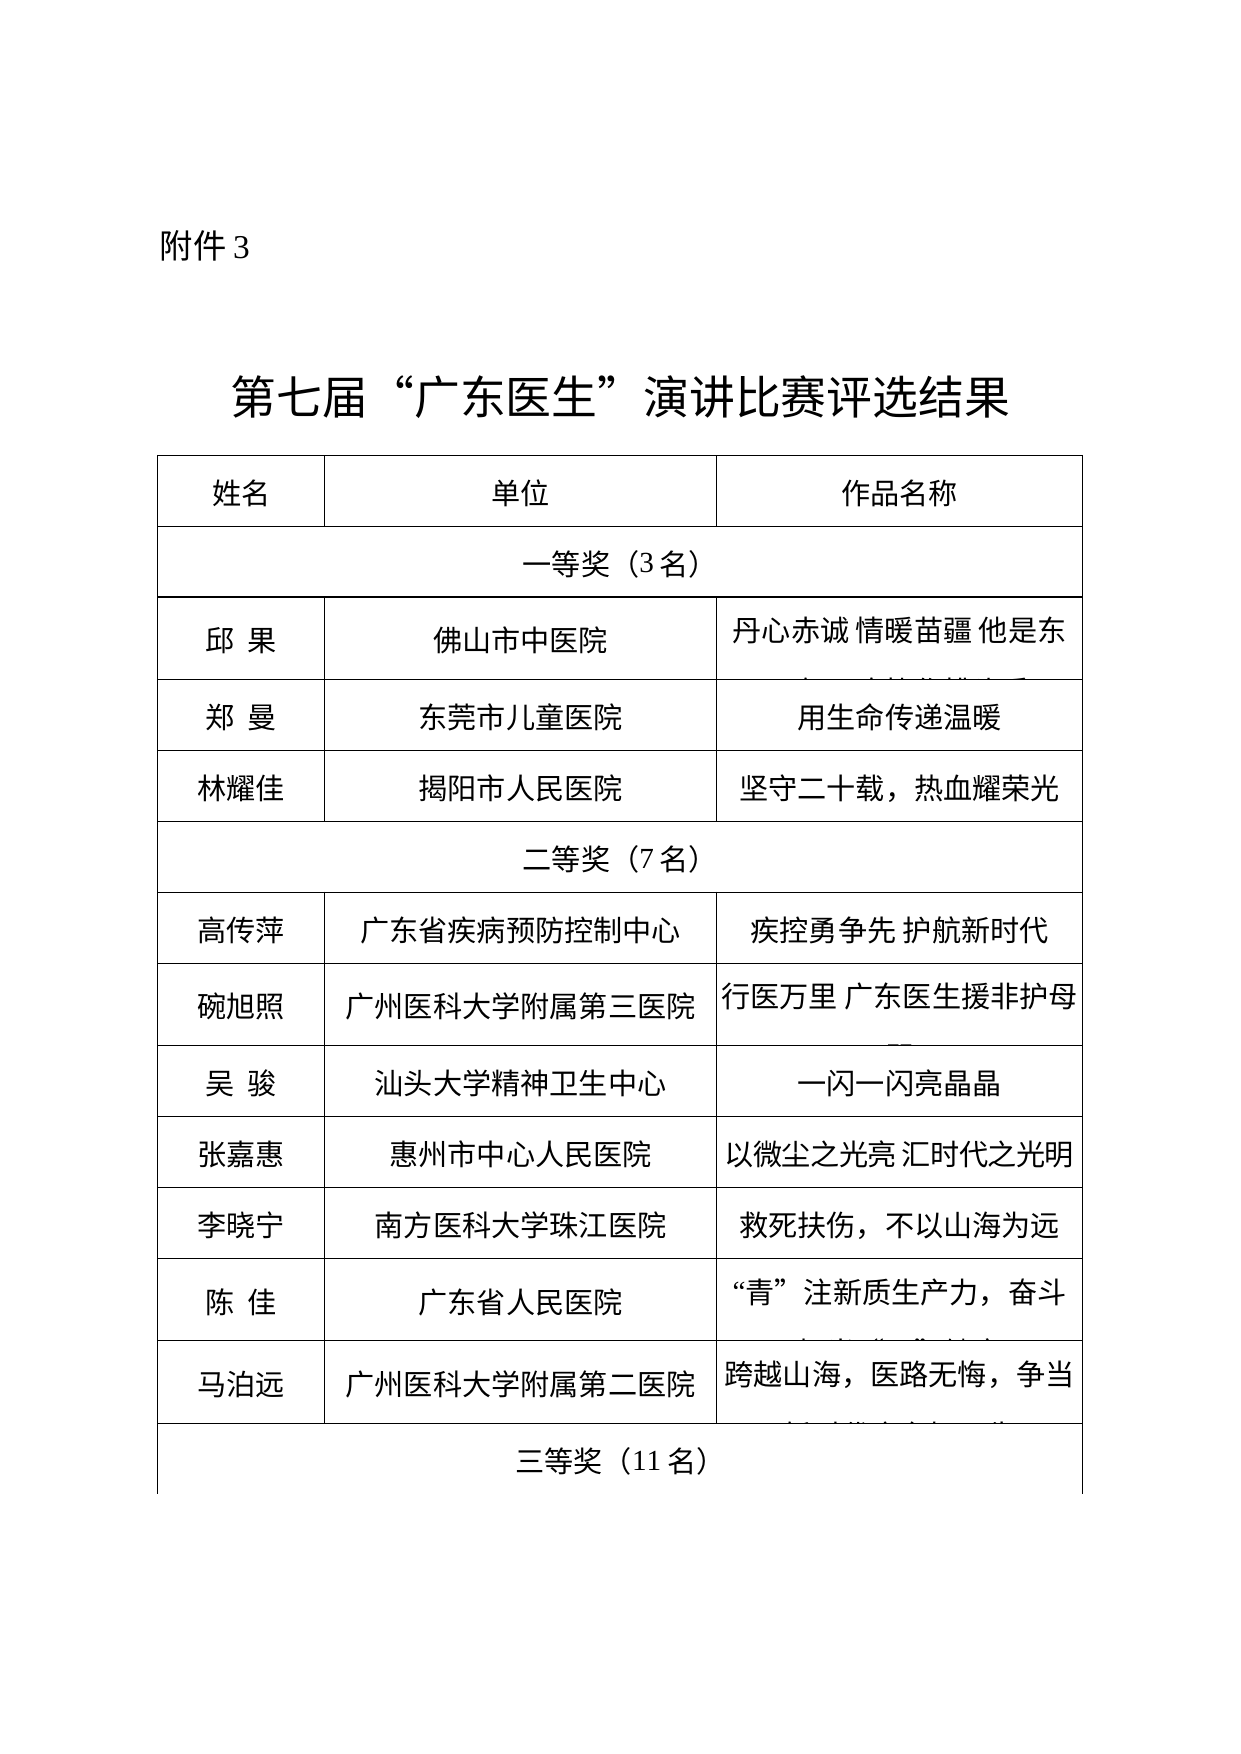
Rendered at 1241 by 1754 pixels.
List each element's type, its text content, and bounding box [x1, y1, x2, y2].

table_cell 郑 曼 [158, 680, 324, 750]
table_cell 一闪一闪亮晶晶 [717, 1046, 1082, 1116]
table_cell 广州医科大学附属第三医院 [325, 964, 716, 1045]
table_cell 佛山市中医院 [325, 598, 716, 679]
table_cell 高传萍 [158, 893, 324, 962]
table_cell 二等奖（7名） [158, 822, 1082, 892]
table_cell 救死扶伤，不以山海为远 [717, 1188, 1082, 1258]
table_cell 张嘉惠 [158, 1117, 324, 1187]
table_cell 马泊远 [158, 1341, 324, 1423]
table_cell 碗旭照 [158, 964, 324, 1045]
table_cell 广州医科大学附属第二医院 [325, 1341, 716, 1423]
table_cell 以微尘之光亮 汇时代之光明 [717, 1117, 1082, 1187]
table_cell 吴 骏 [158, 1046, 324, 1116]
table_header 姓名 [158, 456, 324, 526]
table_cell 东莞市儿童医院 [325, 680, 716, 750]
table_cell 汕头大学精神卫生中心 [325, 1046, 716, 1116]
table_cell 跨越山海，医路无悔，争当新时代广东好医生 [717, 1341, 1082, 1423]
table_cell 广东省人民医院 [325, 1259, 716, 1340]
table_cell 惠州市中心人民医院 [325, 1117, 716, 1187]
table_cell 三等奖（11名） [158, 1424, 1082, 1494]
table_cell 广东省疾病预防控制中心 [325, 893, 716, 962]
table_cell 一等奖（3名） [158, 527, 1082, 596]
table_cell 陈 佳 [158, 1259, 324, 1340]
table_cell 用生命传递温暖 [717, 680, 1082, 750]
table_cell 行医万里 广东医生援非护母婴 [717, 964, 1082, 1045]
text 附件3 [159, 213, 1081, 274]
title 第七届“广东医生”演讲比赛评选结果 [159, 334, 1081, 455]
table_cell 揭阳市人民医院 [325, 751, 716, 821]
table_cell 丹心赤诚 情暖苗疆 他是东西部医疗协作排头兵 [717, 598, 1082, 679]
table_cell 邱 果 [158, 598, 324, 679]
table_cell 林耀佳 [158, 751, 324, 821]
table_cell 疾控勇争先 护航新时代 [717, 893, 1082, 962]
table_header 单位 [325, 456, 716, 526]
table_header 作品名称 [717, 456, 1082, 526]
table_cell 李晓宁 [158, 1188, 324, 1258]
table_cell “青”注新质生产力，奋斗担当“卫”健康 [717, 1259, 1082, 1340]
table_cell 坚守二十载，热血耀荣光 [717, 751, 1082, 821]
table_cell 南方医科大学珠江医院 [325, 1188, 716, 1258]
